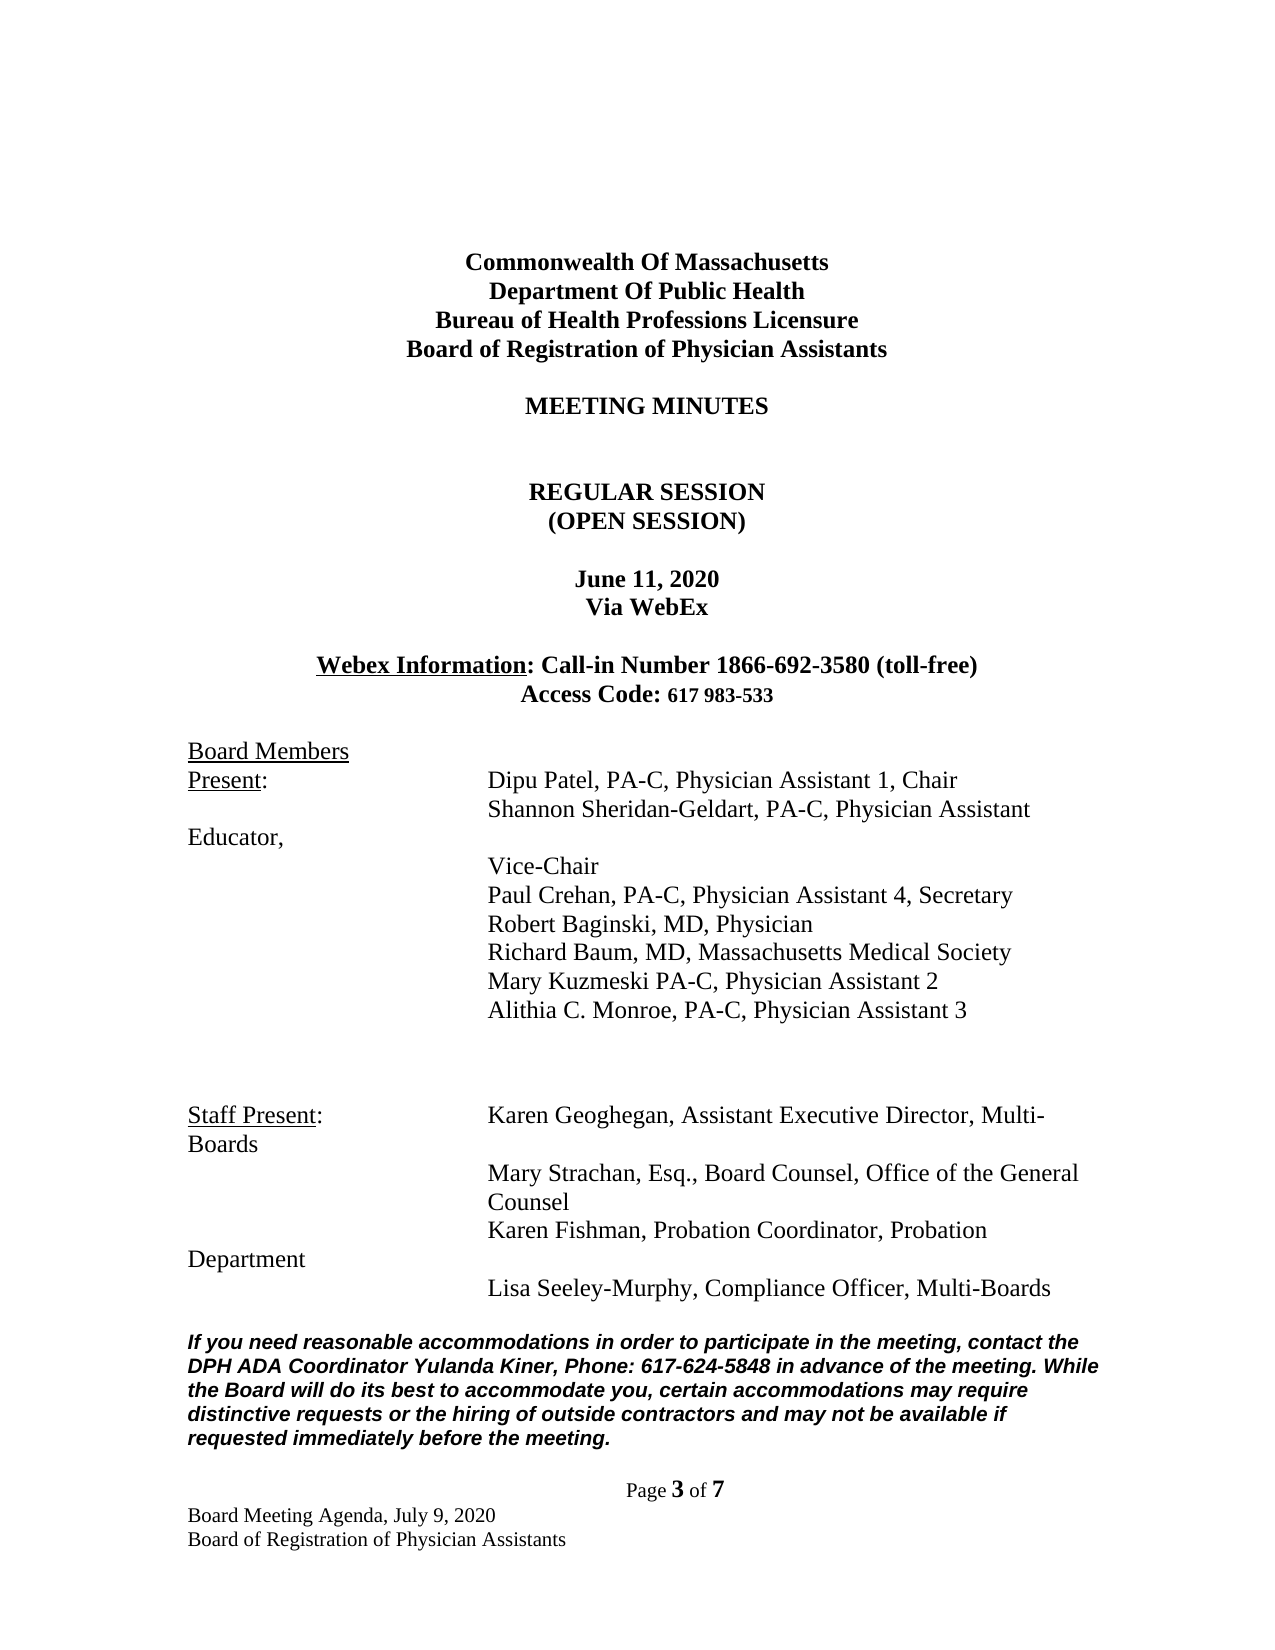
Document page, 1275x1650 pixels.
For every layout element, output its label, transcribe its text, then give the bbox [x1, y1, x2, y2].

text Richard Baum, MD, Massachusetts Medical Society [412, 937, 1106, 966]
text Paul Crehan, PA-C, Physician Assistant 4, Secretary [412, 880, 1106, 909]
text Board of Registration of Physician Assistants [187, 334, 1106, 362]
text Lisa Seeley-Murphy, Compliance Officer, Multi-Boards [412, 1273, 1106, 1302]
text Robert Baginski, MD, Physician [187, 909, 1106, 937]
text Present: Dipu Patel, PA-C, Physician Assistant 1, Chair [187, 765, 1106, 794]
text Webex Information: Call-in Number 1866-692-3580 (toll-free) [187, 650, 1106, 679]
text Shannon Sheridan-Geldart, PA-C, Physician Assistant Educator, [187, 794, 1106, 851]
text Vice-Chair [187, 851, 1106, 880]
text Staff Present: Karen Geoghegan, Assistant Executive Director, Multi-Boards [187, 1101, 1106, 1158]
text Via WebEx [187, 592, 1106, 621]
text Department Of Public Health [187, 276, 1106, 305]
text Karen Fishman, Probation Coordinator, Probation Department [187, 1216, 1106, 1273]
text Board Members [187, 736, 1106, 765]
text Alithia C. Monroe, PA-C, Physician Assistant 3 [412, 995, 1106, 1024]
text Commonwealth Of Massachusetts [187, 247, 1106, 276]
text June 11, 2020 [187, 564, 1106, 592]
text REGULAR SESSION [187, 477, 1106, 506]
text MEETING MINUTES [187, 391, 1106, 420]
text (OPEN SESSION) [187, 506, 1106, 535]
text Mary Kuzmeski PA-C, Physician Assistant 2 [412, 966, 1106, 995]
text Mary Strachan, Esq., Board Counsel, Office of the General Counsel [487, 1158, 1106, 1216]
text Access Code: 617 983-533 [187, 679, 1106, 707]
text Bureau of Health Professions Licensure [187, 305, 1106, 334]
